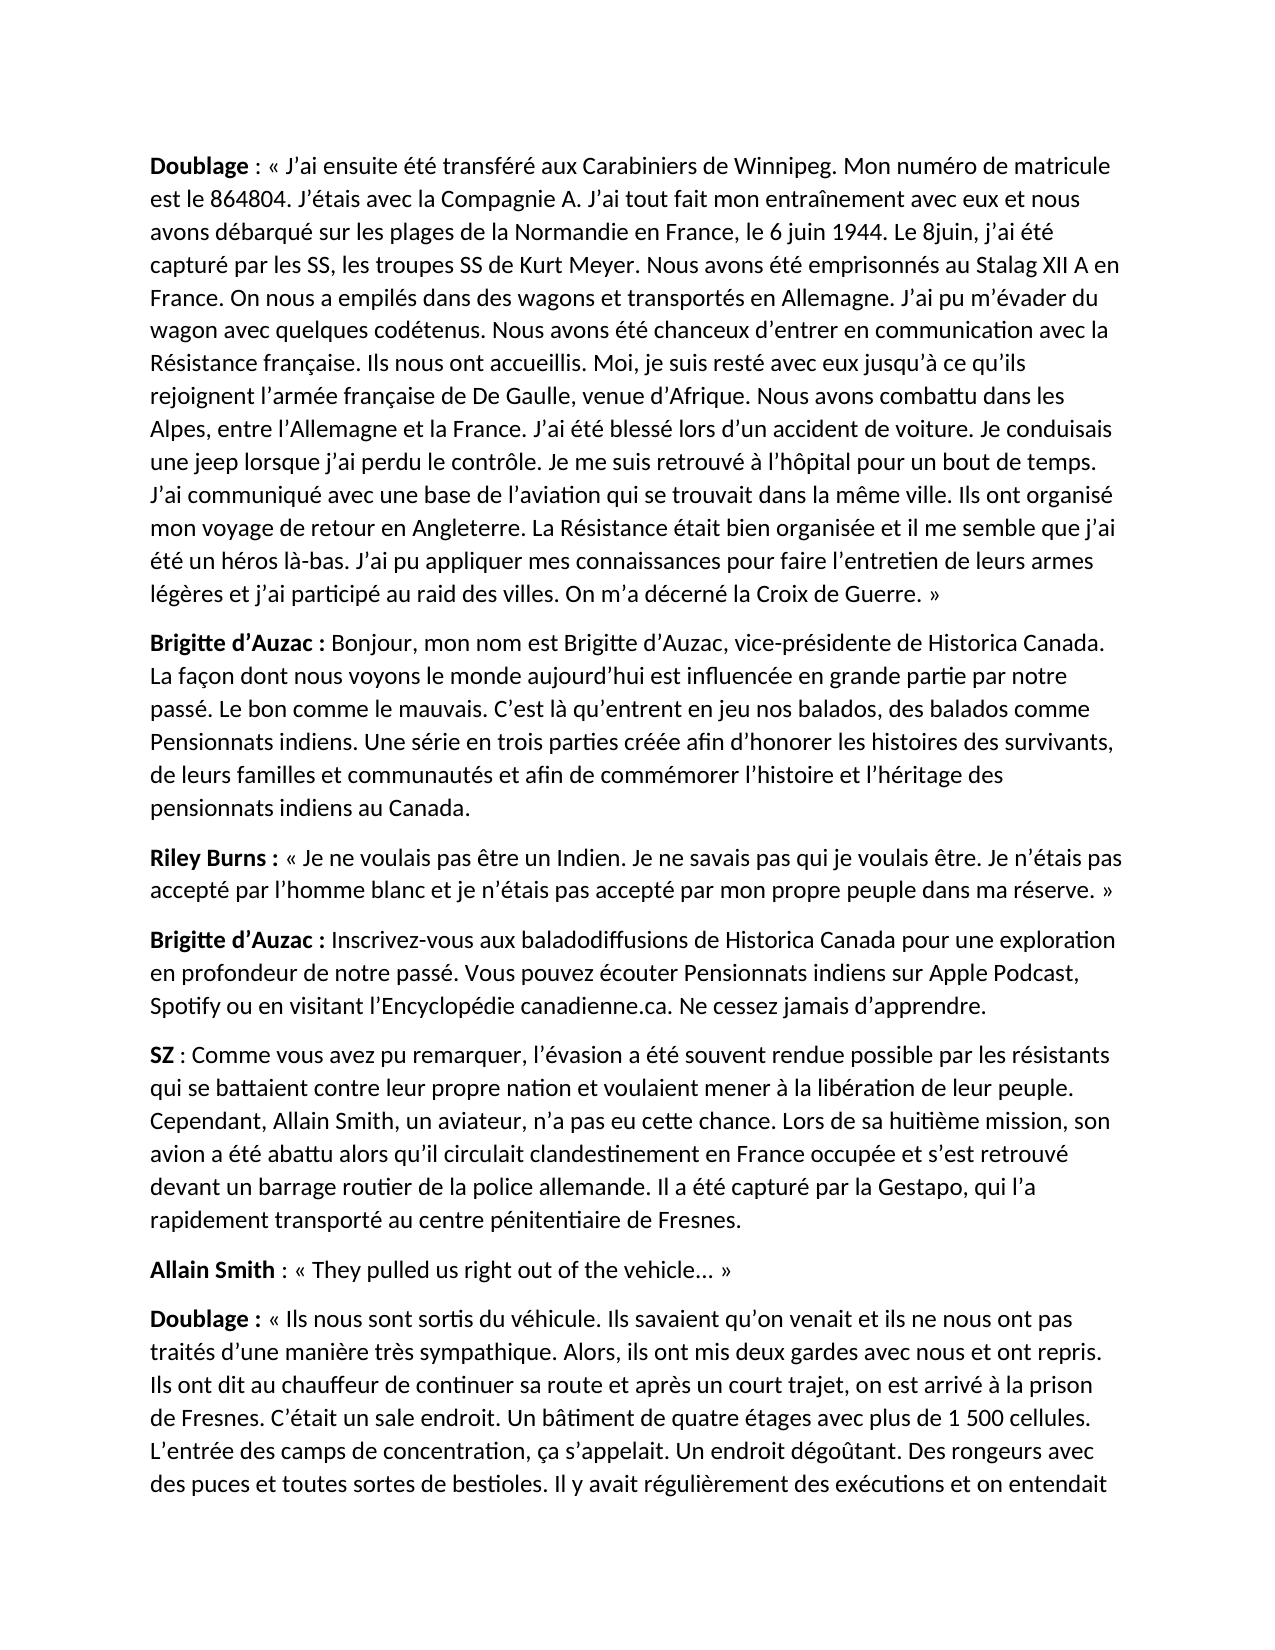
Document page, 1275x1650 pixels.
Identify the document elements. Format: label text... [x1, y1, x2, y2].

text Allain Smith : « They pulled us right out of the vehicle... » [150, 1254, 1125, 1284]
text Doublage : « J’ai ensuite été transféré aux Carabiniers de Winnipeg. Mon numéro de matricule est le 864804. J’étais avec la Compagnie A. J’ai tout fait mon entraînement avec eux et nous avons débarqué sur les plages de la Normandie en France, le 6 juin 1944. Le 8juin, j’ai été capturé par les SS, les troupes SS de Kurt Meyer. Nous avons été emprisonnés au Stalag XII A en France. On nous a empilés dans des wagons et transportés en Allemagne. J’ai pu m’évader du wagon avec quelques codétenus. Nous avons été chanceux d’entrer en communication avec la Résistance française. Ils nous ont accueillis. Moi, je suis resté avec eux jusqu’à ce qu’ils rejoignent l’armée française de De Gaulle, venue d’Afrique. Nous avons combattu dans les Alpes, entre l’Allemagne et la France. J’ai été blessé lors d’un accident de voiture. Je conduisais une jeep lorsque j’ai perdu le contrôle. Je me suis retrouvé à l’hôpital pour un bout de temps. J’ai communiqué avec une base de l’aviation qui se trouvait dans la même ville. Ils ont organisé mon voyage de retour en Angleterre. La Résistance était bien organisée et il me semble que j’ai été un héros là-bas. J’ai pu appliquer mes connaissances pour faire l’entretien de leurs armes légères et j’ai participé au raid des villes. On m’a décerné la Croix de Guerre. » [150, 150, 1125, 608]
text Riley Burns : « Je ne voulais pas être un Indien. Je ne savais pas qui je voulais être. Je n’étais pas accepté par l’homme blanc et je n’étais pas accepté par mon propre peuple dans ma réserve. » [150, 842, 1125, 905]
text Brigitte d’Auzac : Inscrivez-vous aux baladodiffusions de Historica Canada pour une exploration en profondeur de notre passé. Vous pouvez écouter Pensionnats indiens sur Apple Podcast, Spotify ou en visitant l’Encyclopédie canadienne.ca. Ne cessez jamais d’apprendre. [150, 924, 1125, 1021]
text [150, 1303, 1125, 1498]
text Brigitte d’Auzac : Bonjour, mon nom est Brigitte d’Auzac, vice-présidente de Historica Canada. La façon dont nous voyons le monde aujourd’hui est influencée en grande partie par notre passé. Le bon comme le mauvais. C’est là qu’entrent en jeu nos balados, des balados comme Pensionnats indiens. Une série en trois parties créée afin d’honorer les histoires des survivants, de leurs familles et communautés et afin de commémorer l’histoire et l’héritage des pensionnats indiens au Canada. [150, 627, 1125, 823]
text SZ : Comme vous avez pu remarquer, l’évasion a été souvent rendue possible par les résistants qui se battaient contre leur propre nation et voulaient mener à la libération de leur peuple. Cependant, Allain Smith, un aviateur, n’a pas eu cette chance. Lors de sa huitième mission, son avion a été abattu alors qu’il circulait clandestinement en France occupée et s’est retrouvé devant un barrage routier de la police allemande. Il a été capturé par la Gestapo, qui l’a rapidement transporté au centre pénitentiaire de Fresnes. [150, 1039, 1125, 1235]
